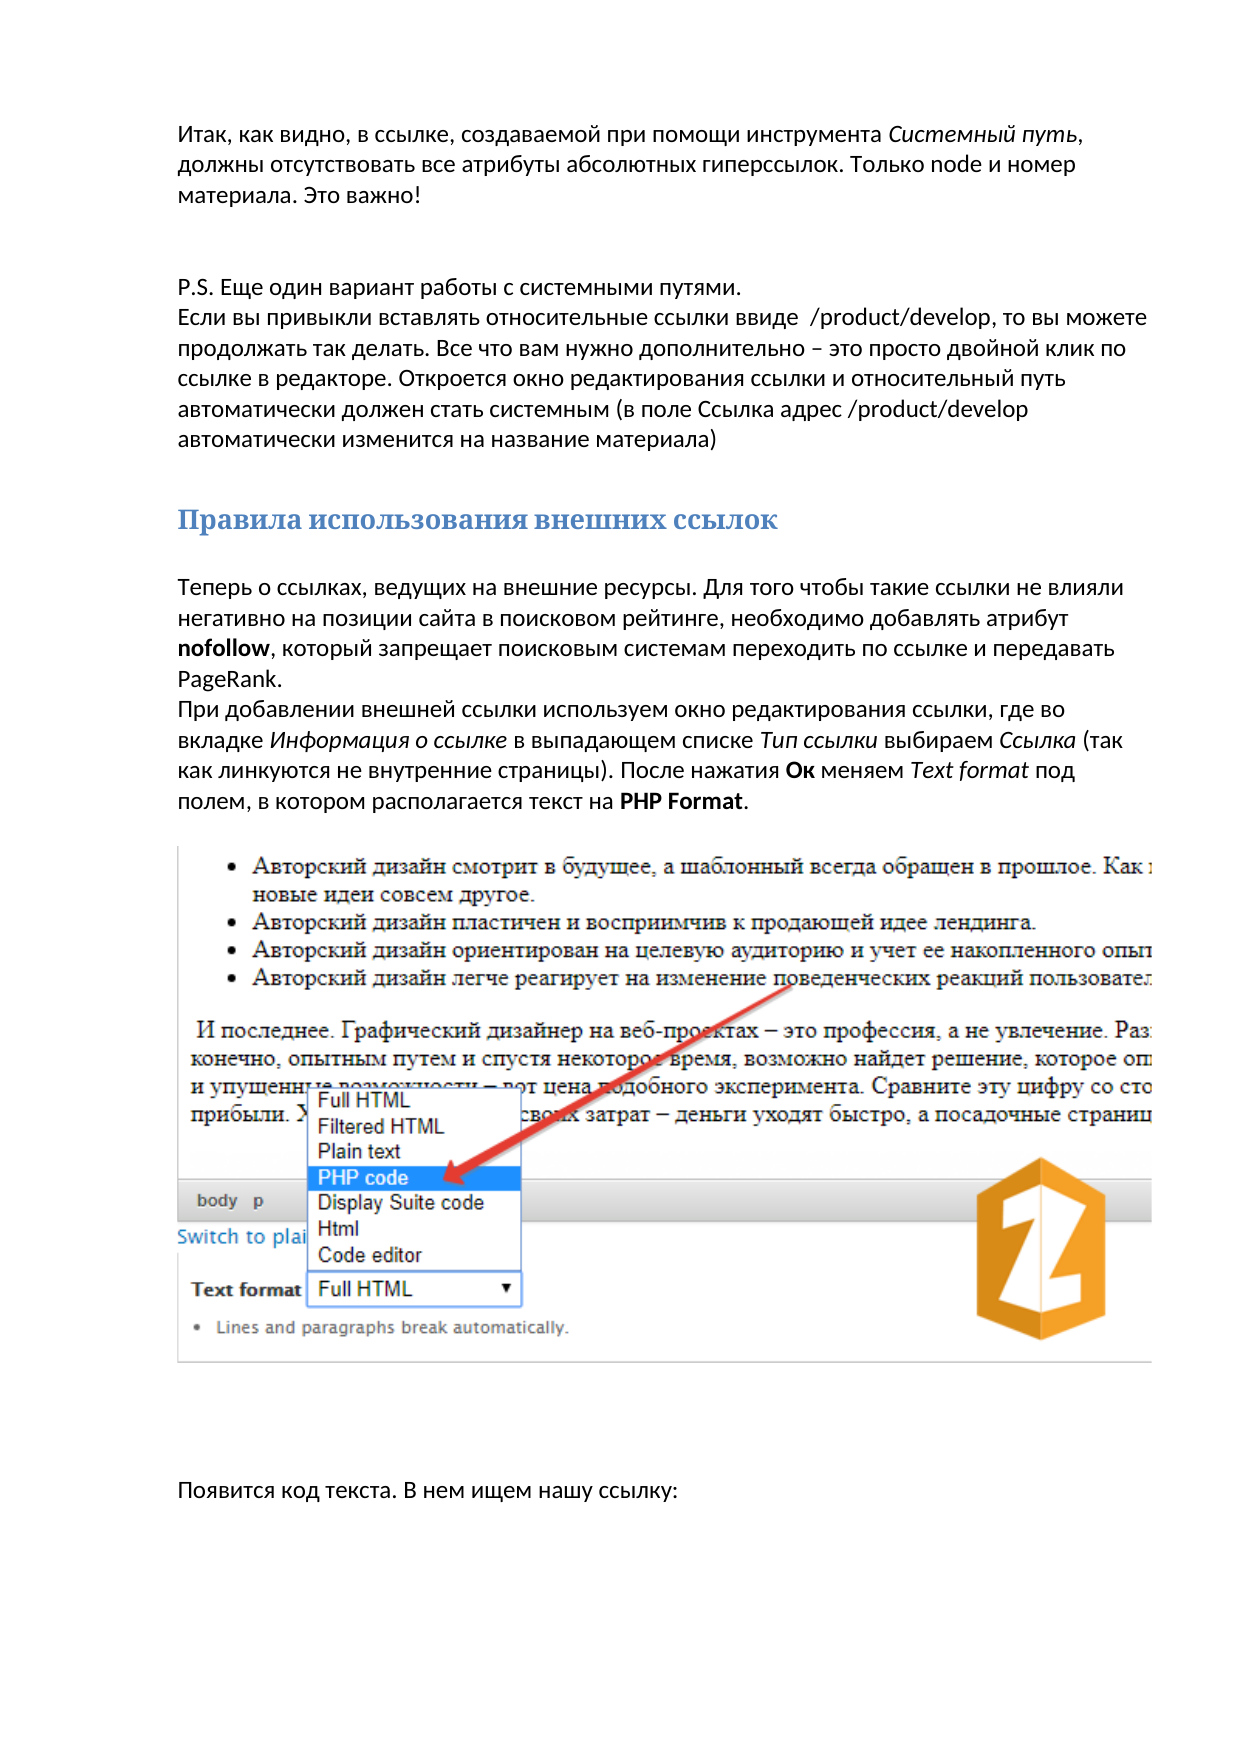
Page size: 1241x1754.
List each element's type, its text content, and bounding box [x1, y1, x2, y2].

text Теперь о ссылках, ведущих на внешние ресурсы. Для того чтобы такие ссылки не влияли негативно на позиции сайта в поисковом рейтинге, необходимо добавлять атрибут nofollow, который запрещает поисковым системам переходить по ссылке и передавать PageRank. [177, 571, 1152, 693]
text Итак, как видно, в ссылке, создаваемой при помощи инструмента Системный путь, должны отсутствовать все атрибуты абсолютных гиперссылок. Только node и номер материала. Это важно! [177, 118, 1152, 210]
text При добавлении внешней ссылки используем окно редактирования ссылки, где во вкладке Информация о ссылке в выпадающем списке Тип ссылки выбираем Ссылка (так как линкуются не внутренние страницы). После нажатия Ок меняем Text format под полем, в котором располагается текст на PHP Format. [177, 693, 1152, 816]
picture [177, 846, 1152, 1363]
text P.S. Еще один вариант работы с системными путями. Если вы привыкли вставлять относительные ссылки ввиде /product/develop, то вы можете продолжать так делать. Все что вам нужно дополнительно – это просто двойной клик по ссылке в редакторе. Откроется окно редактирования ссылки и относительный путь автоматически должен стать системным (в поле Ссылка адрес /product/develop автоматически изменится на название материала) [177, 271, 1152, 454]
subtitle Правила использования внешних ссылок [177, 505, 1152, 536]
text Появится код текста. В нем ищем нашу ссылку: [177, 1474, 1152, 1505]
